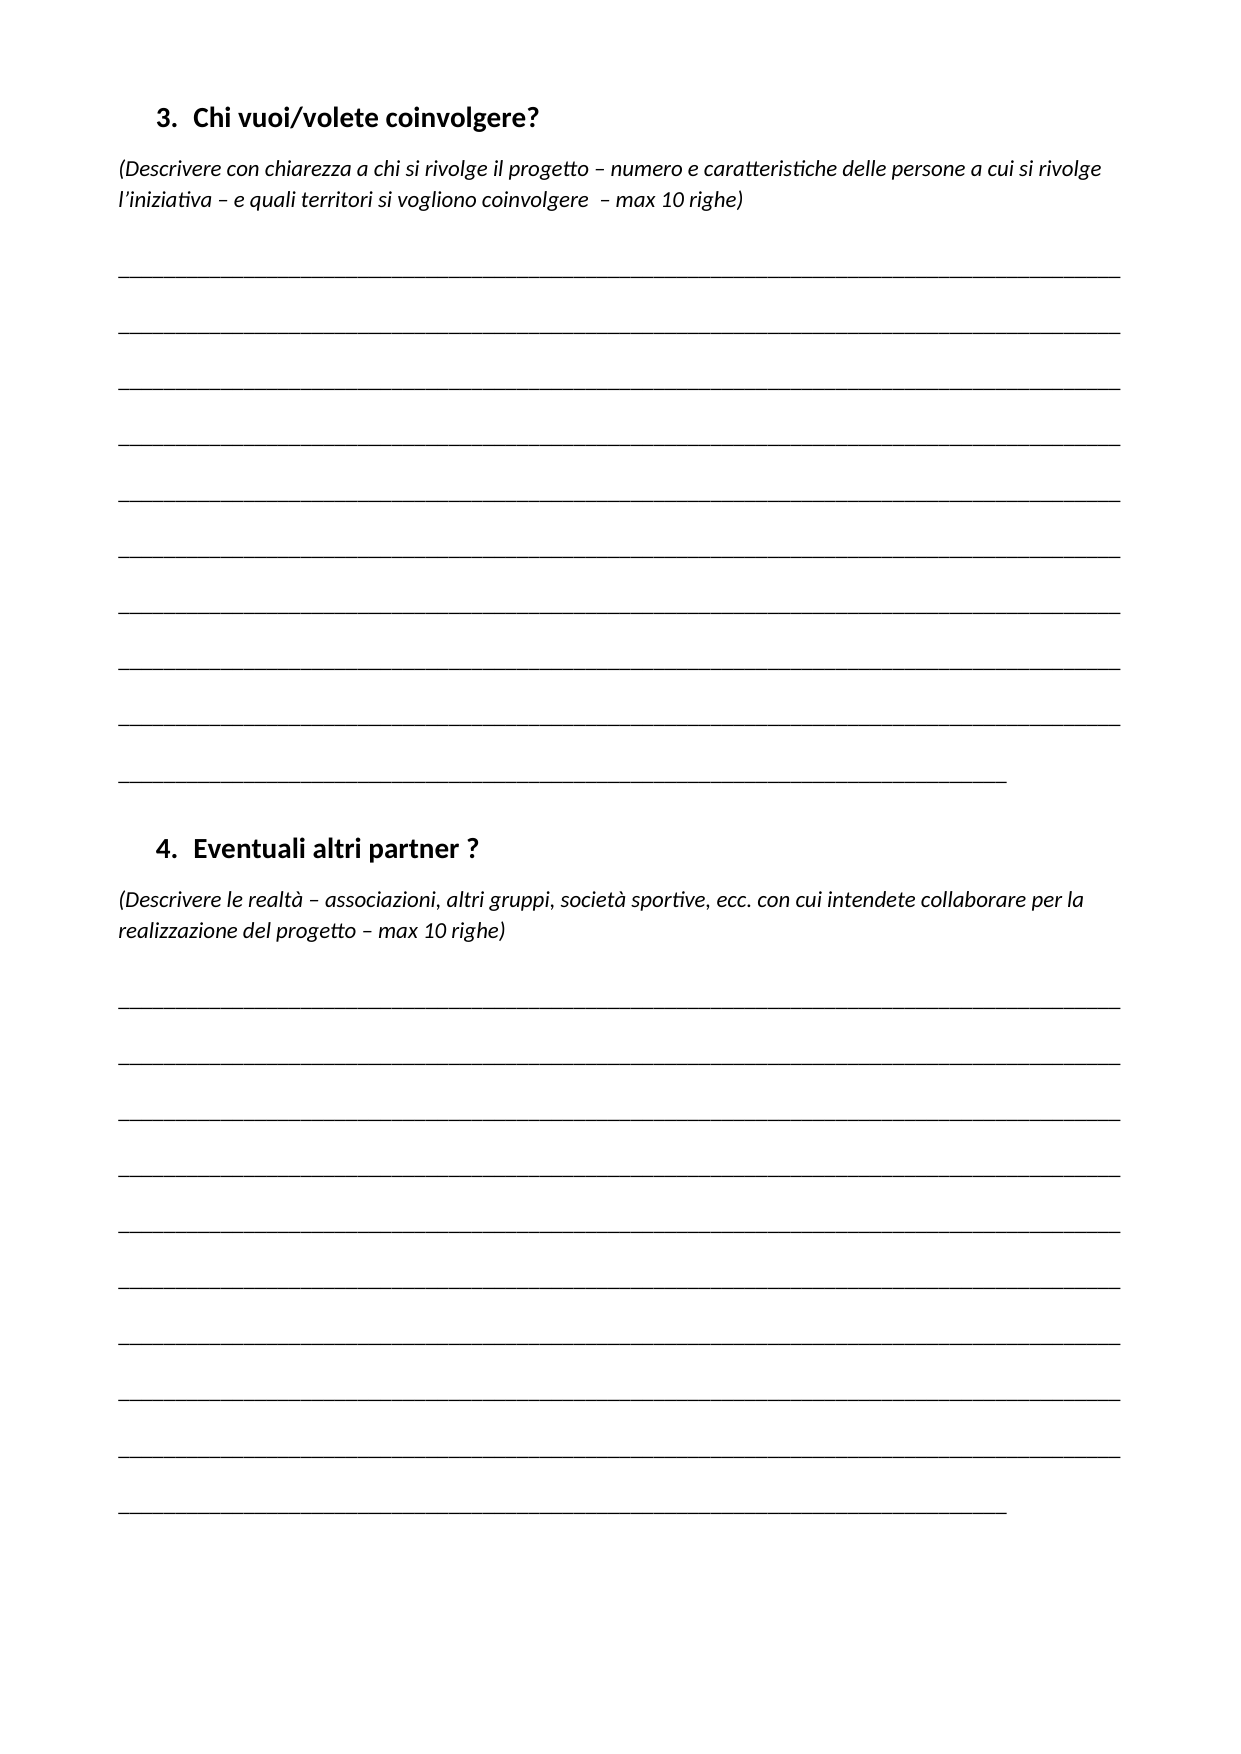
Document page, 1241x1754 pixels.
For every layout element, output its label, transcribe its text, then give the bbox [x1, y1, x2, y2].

text (Descrivere le realtà – associazioni, altri gruppi, società sportive, ecc. con cui intendete collaborare per la realizzazione del progetto – max 10 righe) [118, 886, 1122, 944]
text (Descrivere con chiarezza a chi si rivolge il progetto – numero e caratteristiche delle persone a cui si rivolge l’iniziativa – e quali territori si vogliono coinvolgere – max 10 righe) [118, 154, 1122, 213]
list Eventuali altri partner ? [156, 830, 1122, 866]
list Chi vuoi/volete coinvolgere? [156, 99, 1122, 135]
